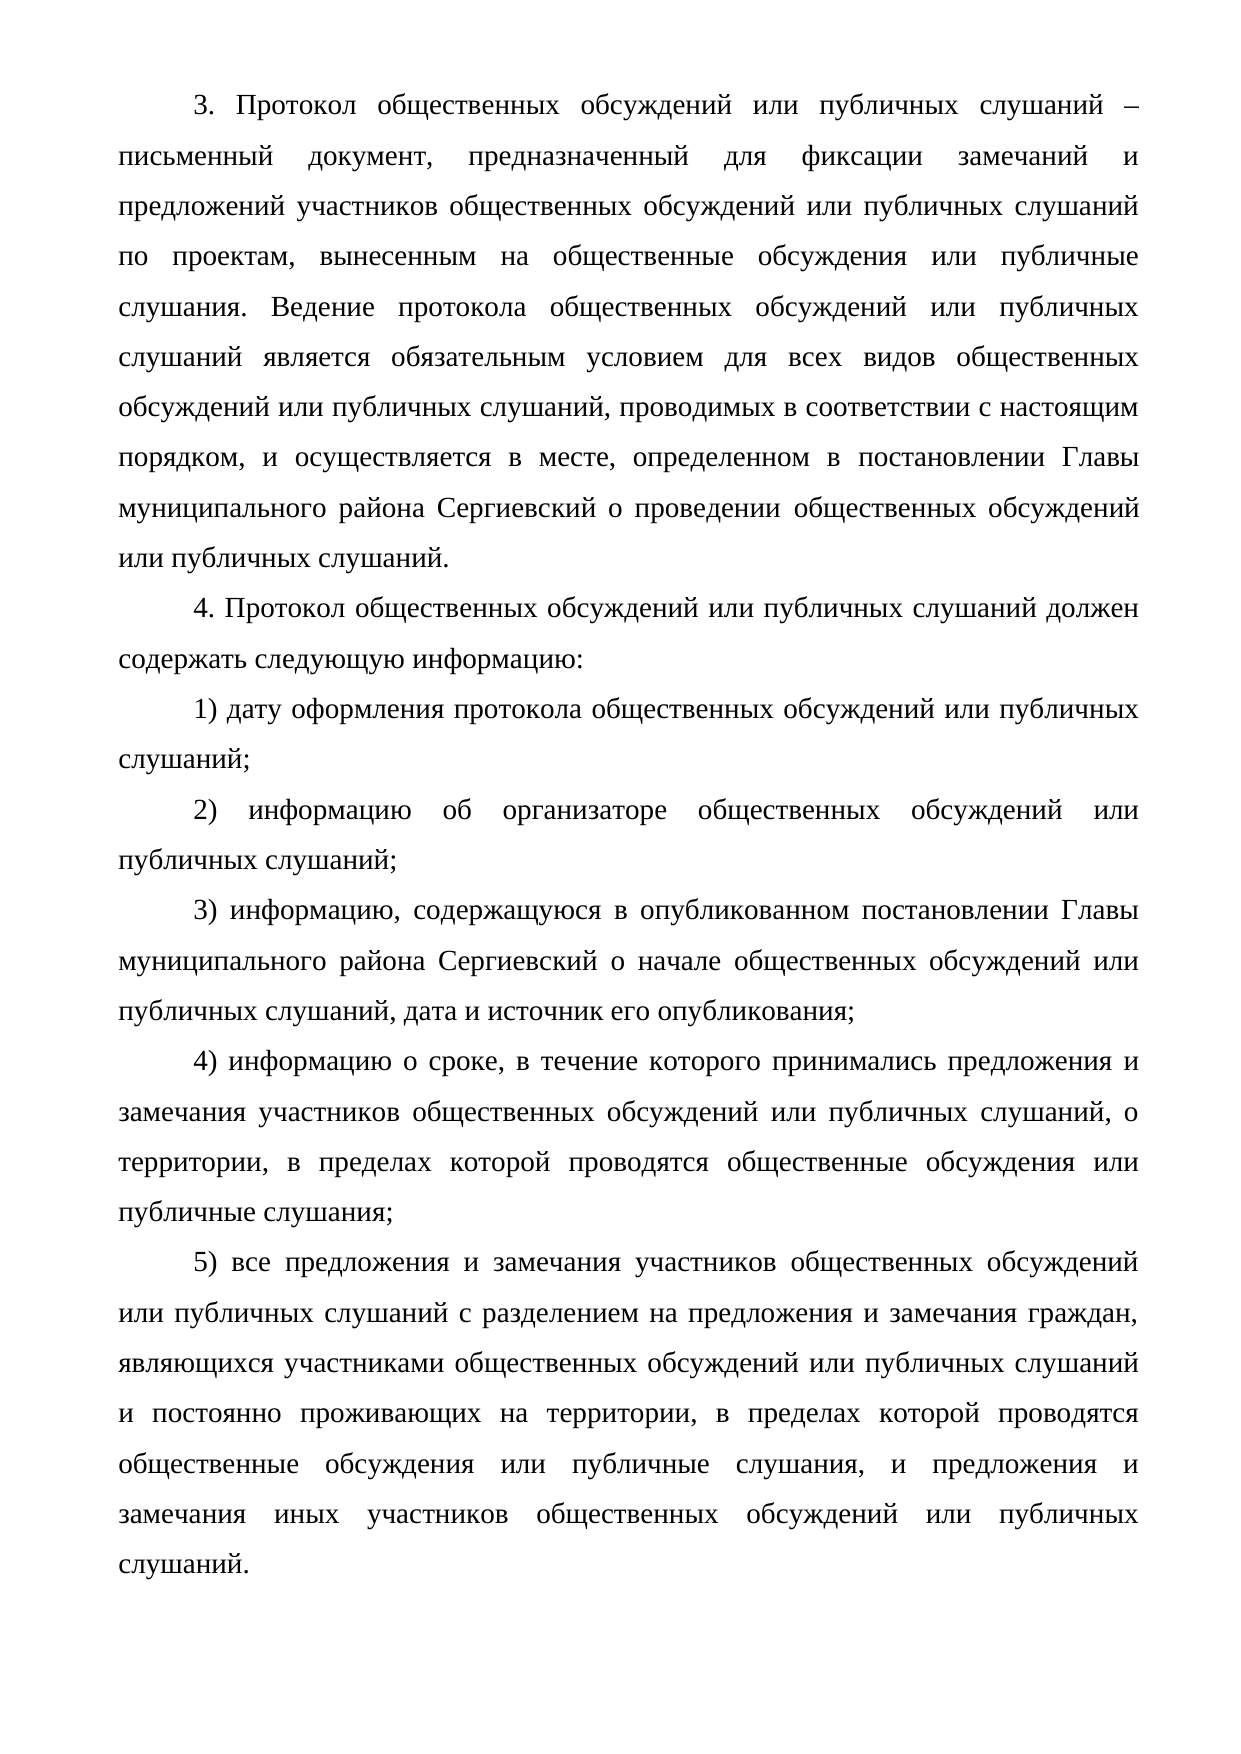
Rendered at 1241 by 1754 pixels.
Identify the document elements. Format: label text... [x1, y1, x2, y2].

text 3) информацию, содержащуюся в опубликованном постановлении Главы муниципального района Сергиевский о начале общественных обсуждений или публичных слушаний, дата и источник его опубликования; [118, 892, 1140, 1027]
text 2) информацию об организаторе общественных обсуждений или публичных слушаний; [118, 792, 1140, 876]
text 1) дату оформления протокола общественных обсуждений или публичных слушаний; [118, 691, 1140, 775]
text 4. Протокол общественных обсуждений или публичных слушаний должен содержать следующую информацию: [118, 591, 1140, 674]
text 5) все предложения и замечания участников общественных обсуждений или публичных слушаний с разделением на предложения и замечания граждан, являющихся участниками общественных обсуждений или публичных слушаний и постоянно проживающих на территории, в пределах которой проводятся общественные обсуждения или публичные слушания, и предложения и замечания иных участников общественных обсуждений или публичных слушаний. [118, 1244, 1140, 1580]
text 3. Протокол общественных обсуждений или публичных слушаний – письменный документ, предназначенный для фиксации замечаний и предложений участников общественных обсуждений или публичных слушаний по проектам, вынесенным на общественные обсуждения или публичные слушания. Ведение протокола общественных обсуждений или публичных слушаний является обязательным условием для всех видов общественных обсуждений или публичных слушаний, проводимых в соответствии с настоящим порядком, и осуществляется в месте, определенном в постановлении Главы муниципального района Сергиевский о проведении общественных обсуждений или публичных слушаний. [118, 87, 1140, 574]
text 4) информацию о сроке, в течение которого принимались предложения и замечания участников общественных обсуждений или публичных слушаний, о территории, в пределах которой проводятся общественные обсуждения или публичные слушания; [118, 1043, 1140, 1228]
